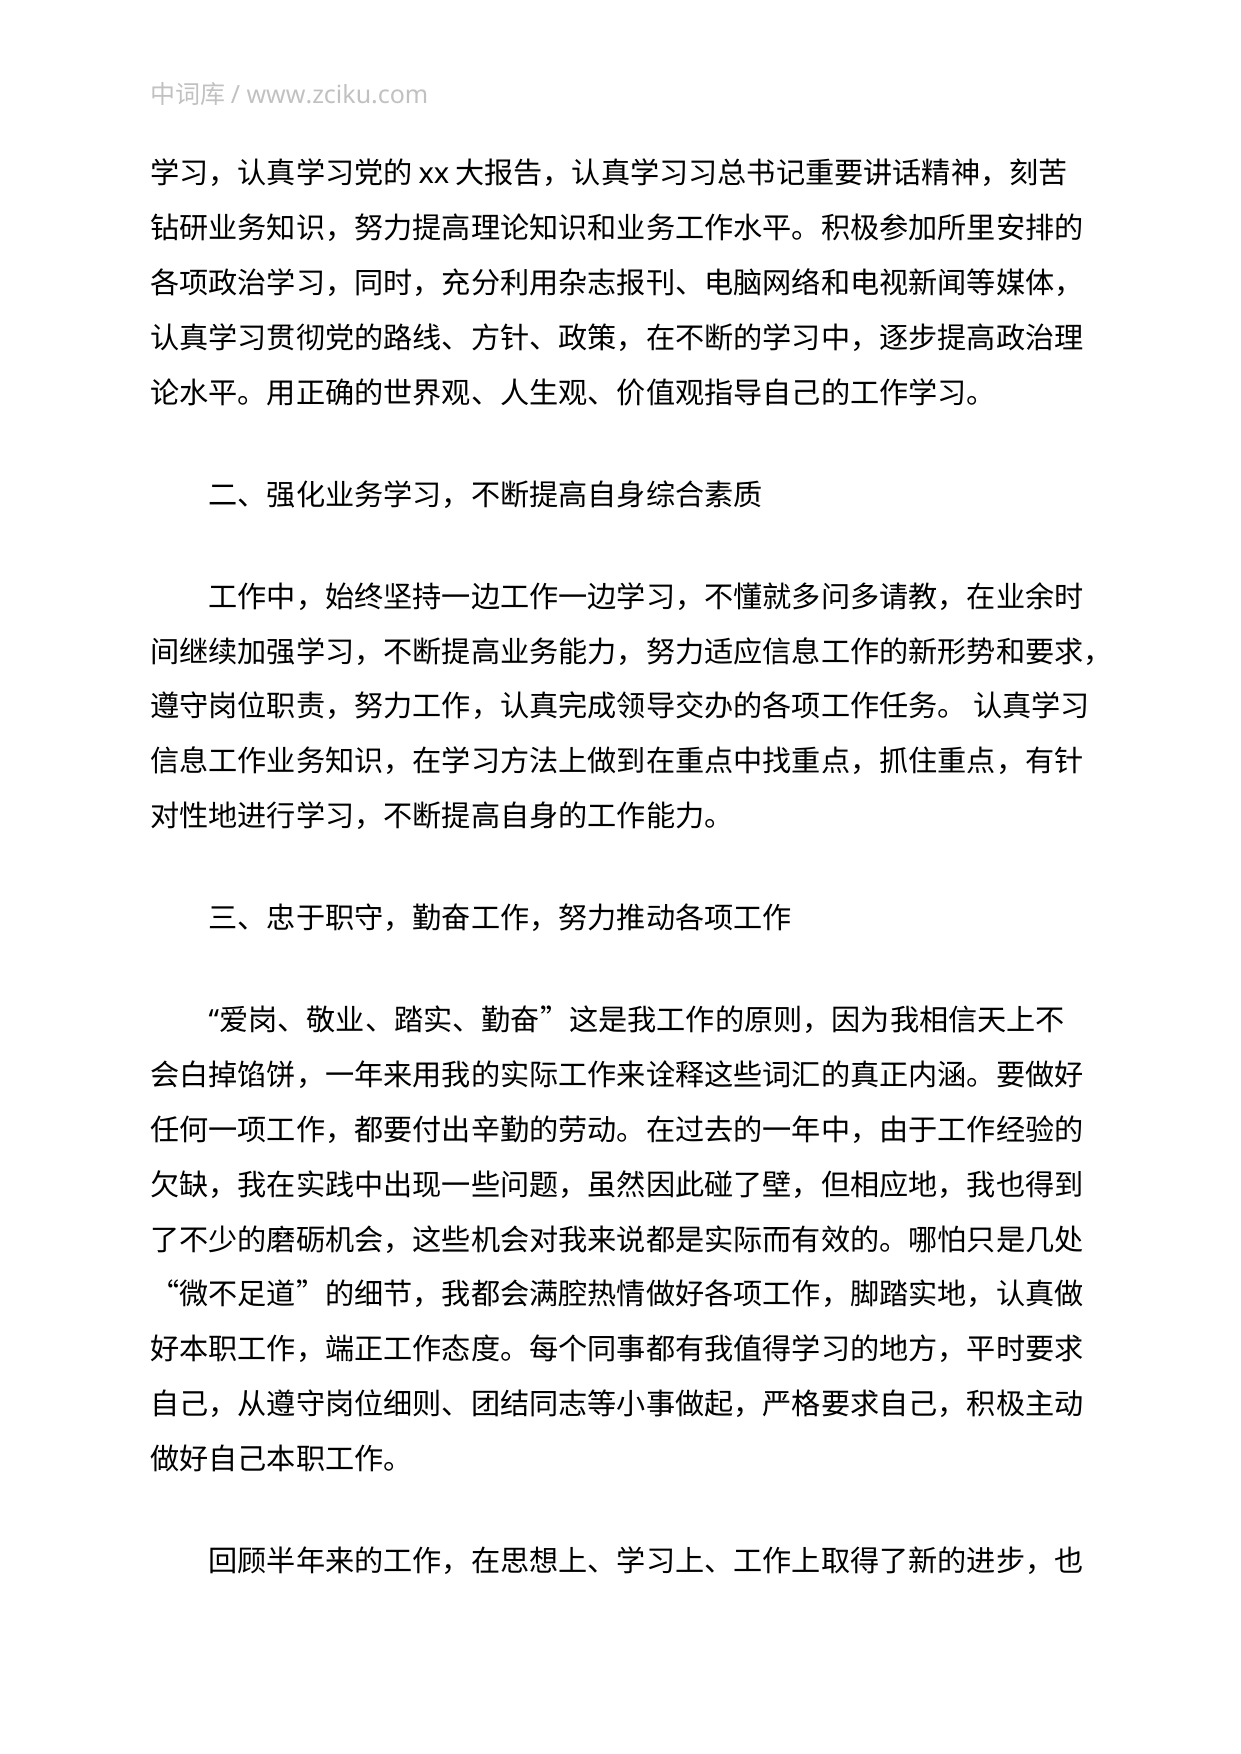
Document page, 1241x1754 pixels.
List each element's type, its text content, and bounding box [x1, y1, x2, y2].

text 工作中，始终坚持一边工作一边学习，不懂就多问多请教，在业余时间继续加强学习，不断提高业务能力，努力适应信息工作的新形势和要求，遵守岗位职责，努力工作，认真完成领导交办的各项工作任务。 认真学习信息工作业务知识，在学习方法上做到在重点中找重点，抓住重点，有针对性地进行学习，不断提高自身的工作能力。 [150, 573, 1090, 835]
text 三、忠于职守，勤奋工作，努力推动各项工作 [150, 894, 1090, 937]
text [150, 1537, 1090, 1580]
text “爱岗、敬业、踏实、勤奋”这是我工作的原则，因为我相信天上不会白掉馅饼，一年来用我的实际工作来诠释这些词汇的真正内涵。要做好任何一项工作，都要付出辛勤的劳动。在过去的一年中，由于工作经验的欠缺，我在实践中出现一些问题，虽然因此碰了壁，但相应地，我也得到了不少的磨砺机会，这些机会对我来说都是实际而有效的。哪怕只是几处“微不足道”的细节，我都会满腔热情做好各项工作，脚踏实地，认真做好本职工作，端正工作态度。每个同事都有我值得学习的地方，平时要求自己，从遵守岗位细则、团结同志等小事做起，严格要求自己，积极主动做好自己本职工作。 [150, 996, 1090, 1478]
text 二、强化业务学习，不断提高自身综合素质 [150, 471, 1090, 514]
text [150, 150, 1090, 412]
